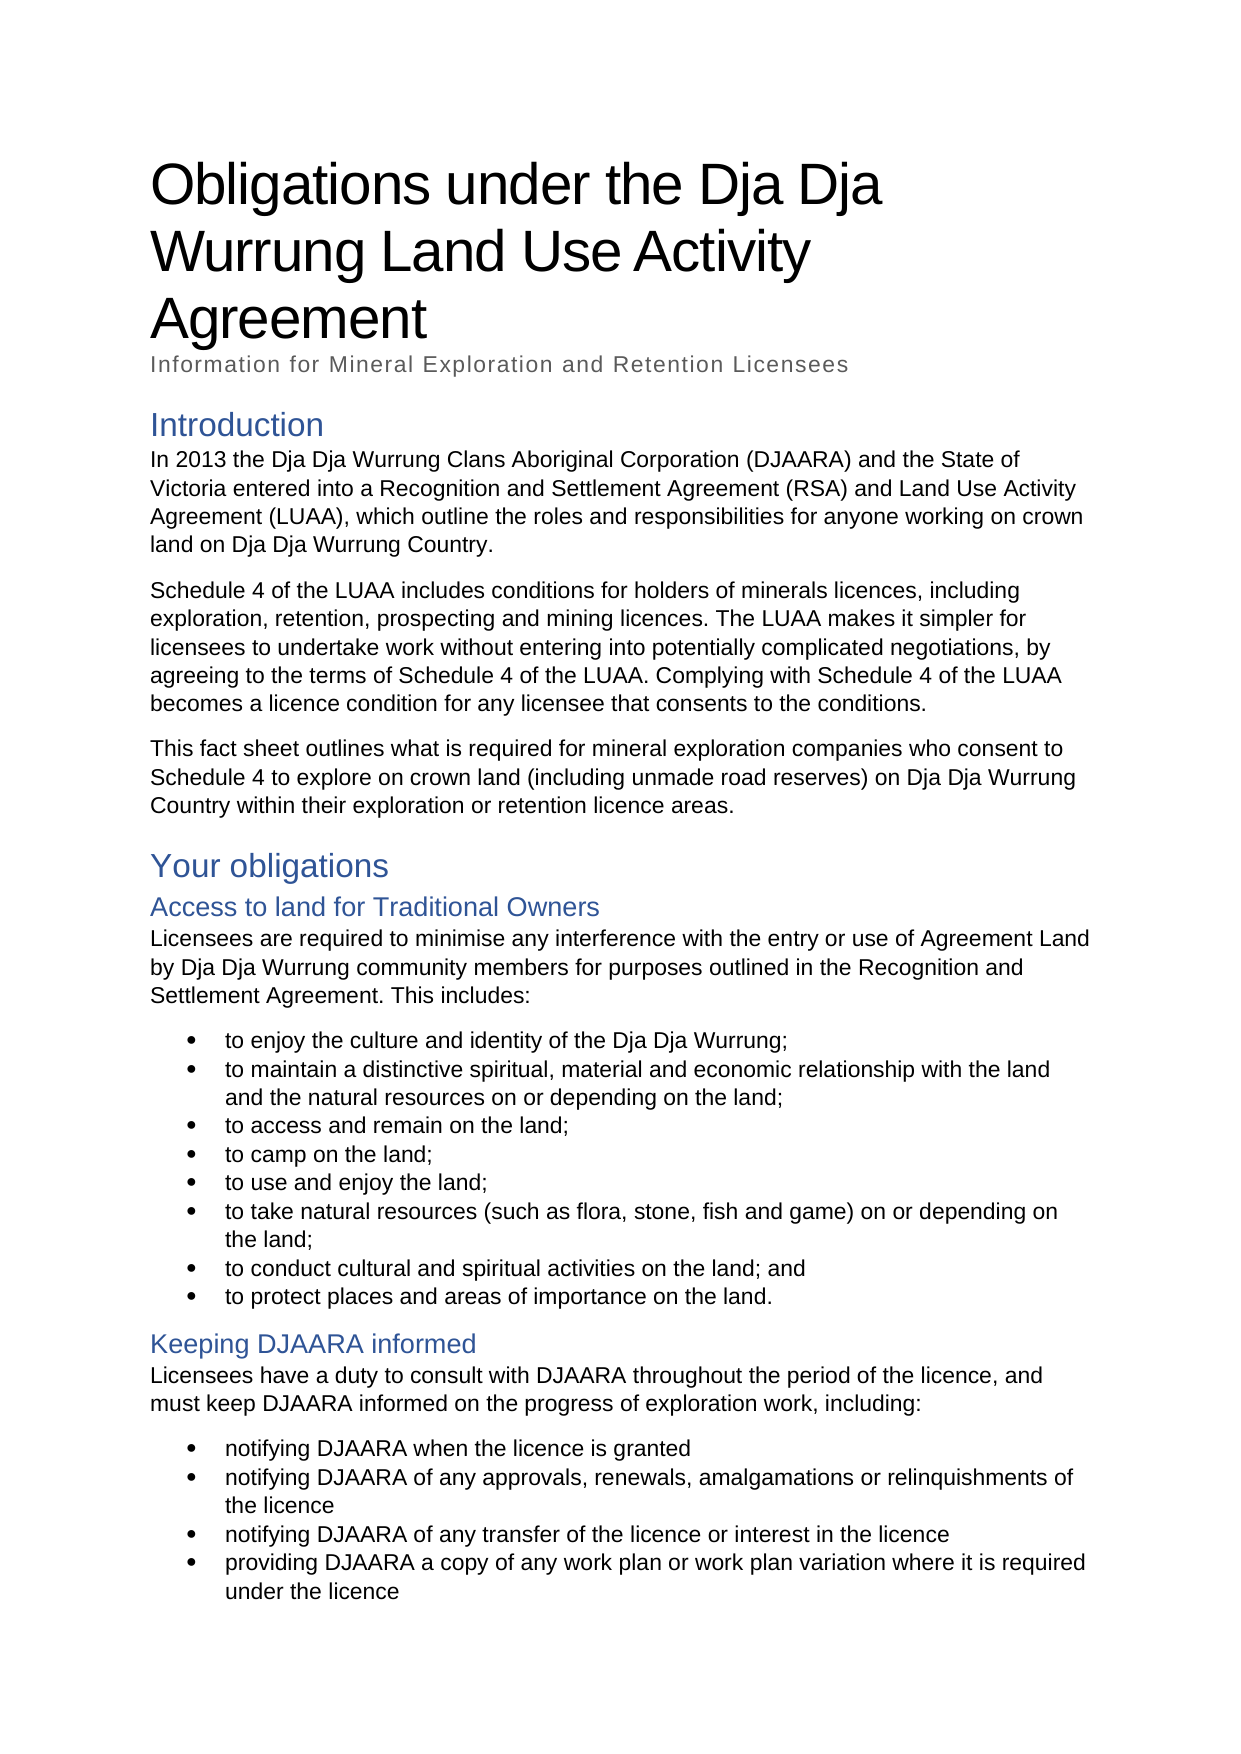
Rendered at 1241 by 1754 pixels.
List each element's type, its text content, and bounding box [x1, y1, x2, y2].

list notifying DJAARA when the licence is granted [187, 1435, 1090, 1462]
list notifying DJAARA of any transfer of the licence or interest in the licence [187, 1521, 1090, 1547]
text This fact sheet outlines what is required for mineral exploration companies who consent to Schedule 4 to explore on crown land (including unmade road reserves) on Dja Dja Wurrung Country within their exploration or retention licence areas. [150, 735, 1090, 819]
list providing DJAARA a copy of any work plan or work plan variation where it is required under the licence [187, 1549, 1090, 1604]
list to take natural resources (such as flora, stone, fish and game) on or depending on the land; [187, 1198, 1090, 1252]
title Obligations under the Dja Dja Wurrung Land Use Activity Agreement [150, 150, 1090, 351]
list to access and remain on the land; [187, 1112, 1090, 1139]
text Schedule 4 of the LUAA includes conditions for holders of minerals licences, including exploration, retention, prospecting and mining licences. The LUAA makes it simpler for licensees to undertake work without entering into potentially complicated negotiations, by agreeing to the terms of Schedule 4 of the LUAA. Complying with Schedule 4 of the LUAA becomes a licence condition for any licensee that consents to the conditions. [150, 577, 1090, 717]
list to camp on the land; [187, 1141, 1090, 1167]
list notifying DJAARA of any approvals, renewals, amalgamations or relinquishments of the licence [187, 1464, 1090, 1519]
subtitle Keeping DJAARA informed [150, 1328, 1090, 1359]
subtitle Access to land for Traditional Owners [150, 891, 1090, 923]
list to use and enjoy the land; [187, 1169, 1090, 1196]
list to enjoy the culture and identity of the Dja Dja Wurrung; [187, 1027, 1090, 1053]
list to conduct cultural and spiritual activities on the land; and [187, 1254, 1090, 1281]
list to protect places and areas of importance on the land. [187, 1283, 1090, 1309]
subtitle Introduction [150, 405, 1090, 443]
text Licensees are required to minimise any interference with the entry or use of Agreement Land by Dja Dja Wurrung community members for purposes outlined in the Recognition and Settlement Agreement. This includes: [150, 925, 1090, 1008]
subtitle Information for Mineral Exploration and Retention Licensees [150, 351, 1090, 378]
text Licensees have a duty to consult with DJAARA throughout the period of the licence, and must keep DJAARA informed on the progress of exploration work, including: [150, 1362, 1090, 1417]
text In 2013 the Dja Dja Wurrung Clans Aboriginal Corporation (DJAARA) and the State of Victoria entered into a Recognition and Settlement Agreement (RSA) and Land Use Activity Agreement (LUAA), which outline the roles and responsibilities for anyone working on crown land on Dja Dja Wurrung Country. [150, 446, 1090, 558]
subtitle Your obligations [150, 846, 1090, 884]
list to maintain a distinctive spiritual, material and economic relationship with the land and the natural resources on or depending on the land; [187, 1056, 1090, 1110]
